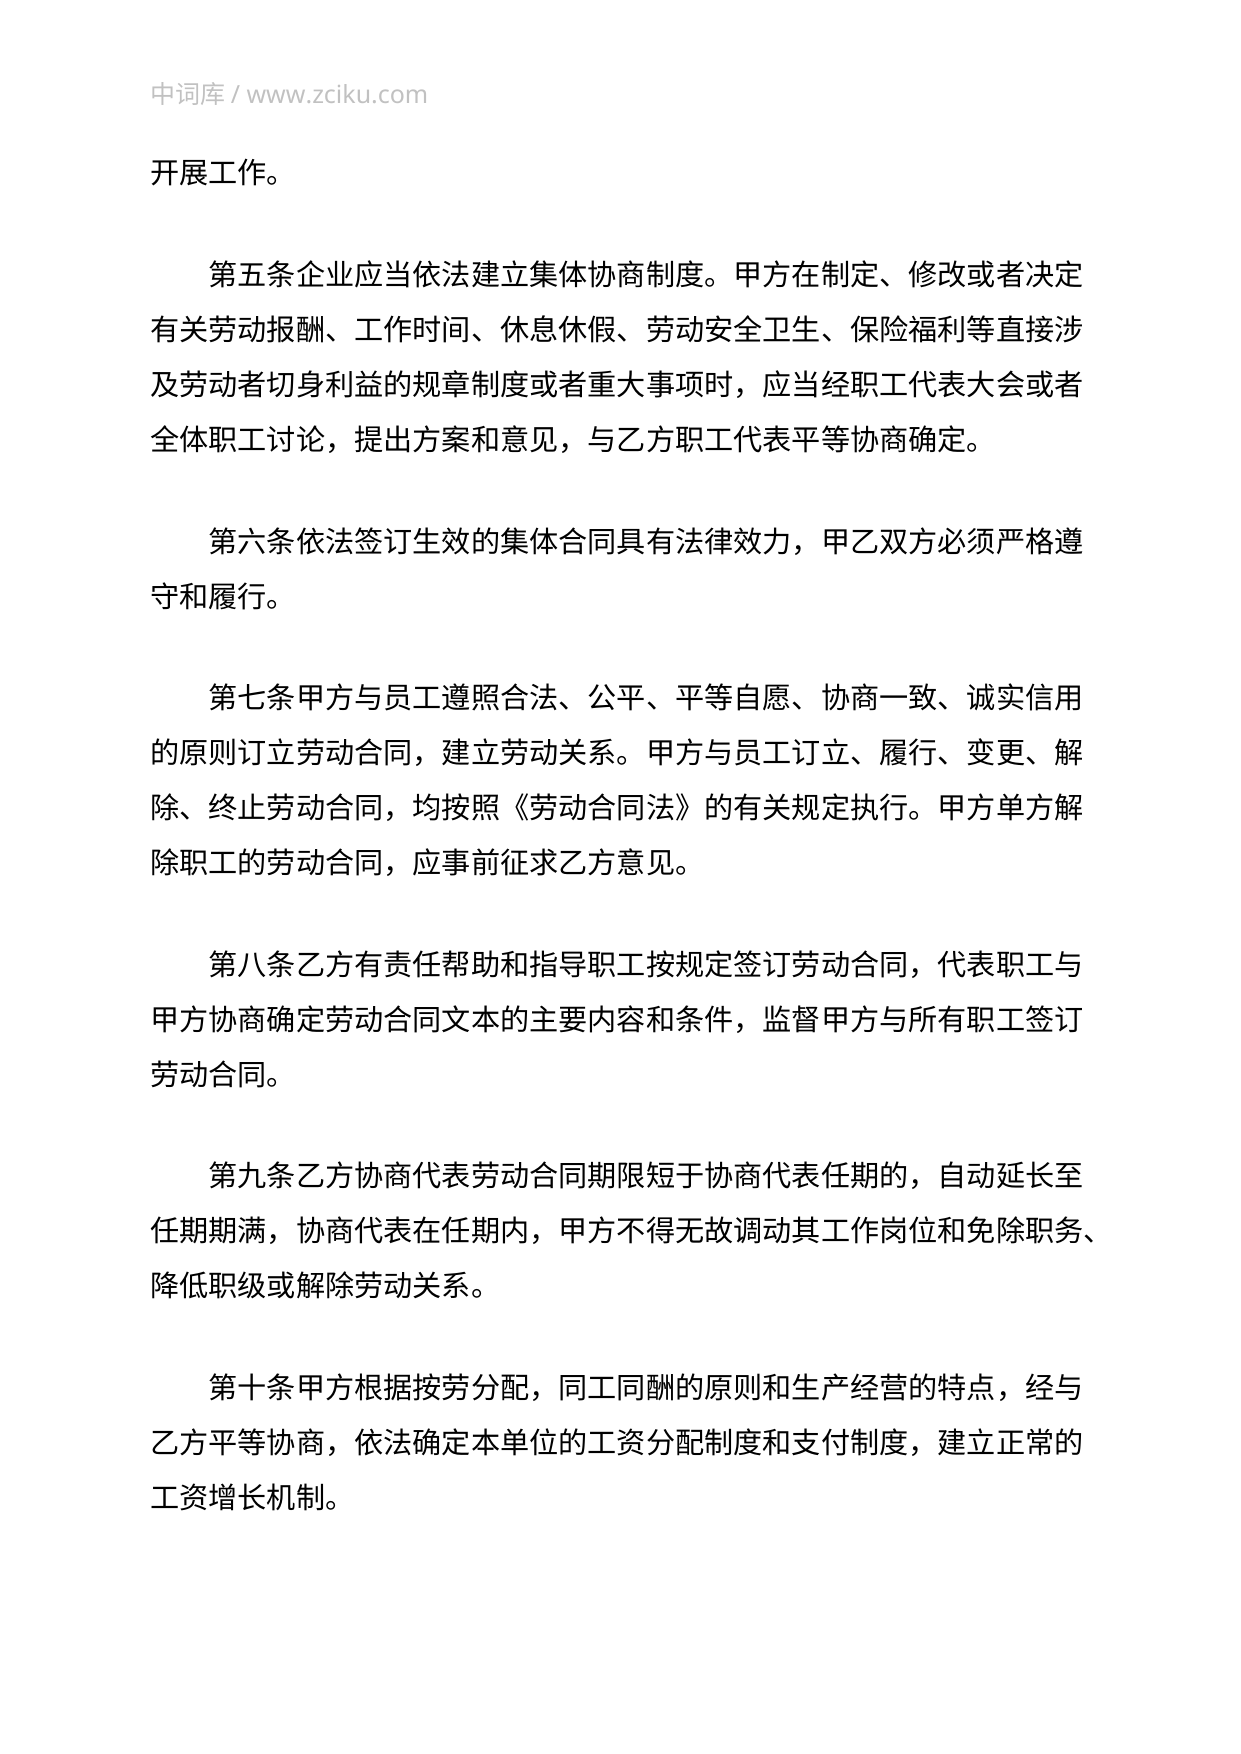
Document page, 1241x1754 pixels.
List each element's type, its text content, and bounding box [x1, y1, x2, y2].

text 第七条甲方与员工遵照合法、公平、平等自愿、协商一致、诚实信用的原则订立劳动合同，建立劳动关系。甲方与员工订立、履行、变更、解除、终止劳动合同，均按照《劳动合同法》的有关规定执行。甲方单方解除职工的劳动合同，应事前征求乙方意见。 [150, 675, 1090, 882]
text 第八条乙方有责任帮助和指导职工按规定签订劳动合同，代表职工与甲方协商确定劳动合同文本的主要内容和条件，监督甲方与所有职工签订劳动合同。 [150, 941, 1090, 1093]
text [150, 150, 1090, 192]
text 第五条企业应当依法建立集体协商制度。甲方在制定、修改或者决定有关劳动报酬、工作时间、休息休假、劳动安全卫生、保险福利等直接涉及劳动者切身利益的规章制度或者重大事项时，应当经职工代表大会或者全体职工讨论，提出方案和意见，与乙方职工代表平等协商确定。 [150, 252, 1090, 459]
text 第六条依法签订生效的集体合同具有法律效力，甲乙双方必须严格遵守和履行。 [150, 518, 1090, 615]
text 第十条甲方根据按劳分配，同工同酬的原则和生产经营的特点，经与乙方平等协商，依法确定本单位的工资分配制度和支付制度，建立正常的工资增长机制。 [150, 1364, 1090, 1517]
text 第九条乙方协商代表劳动合同期限短于协商代表任期的，自动延长至任期期满，协商代表在任期内，甲方不得无故调动其工作岗位和免除职务、降低职级或解除劳动关系。 [150, 1153, 1090, 1305]
